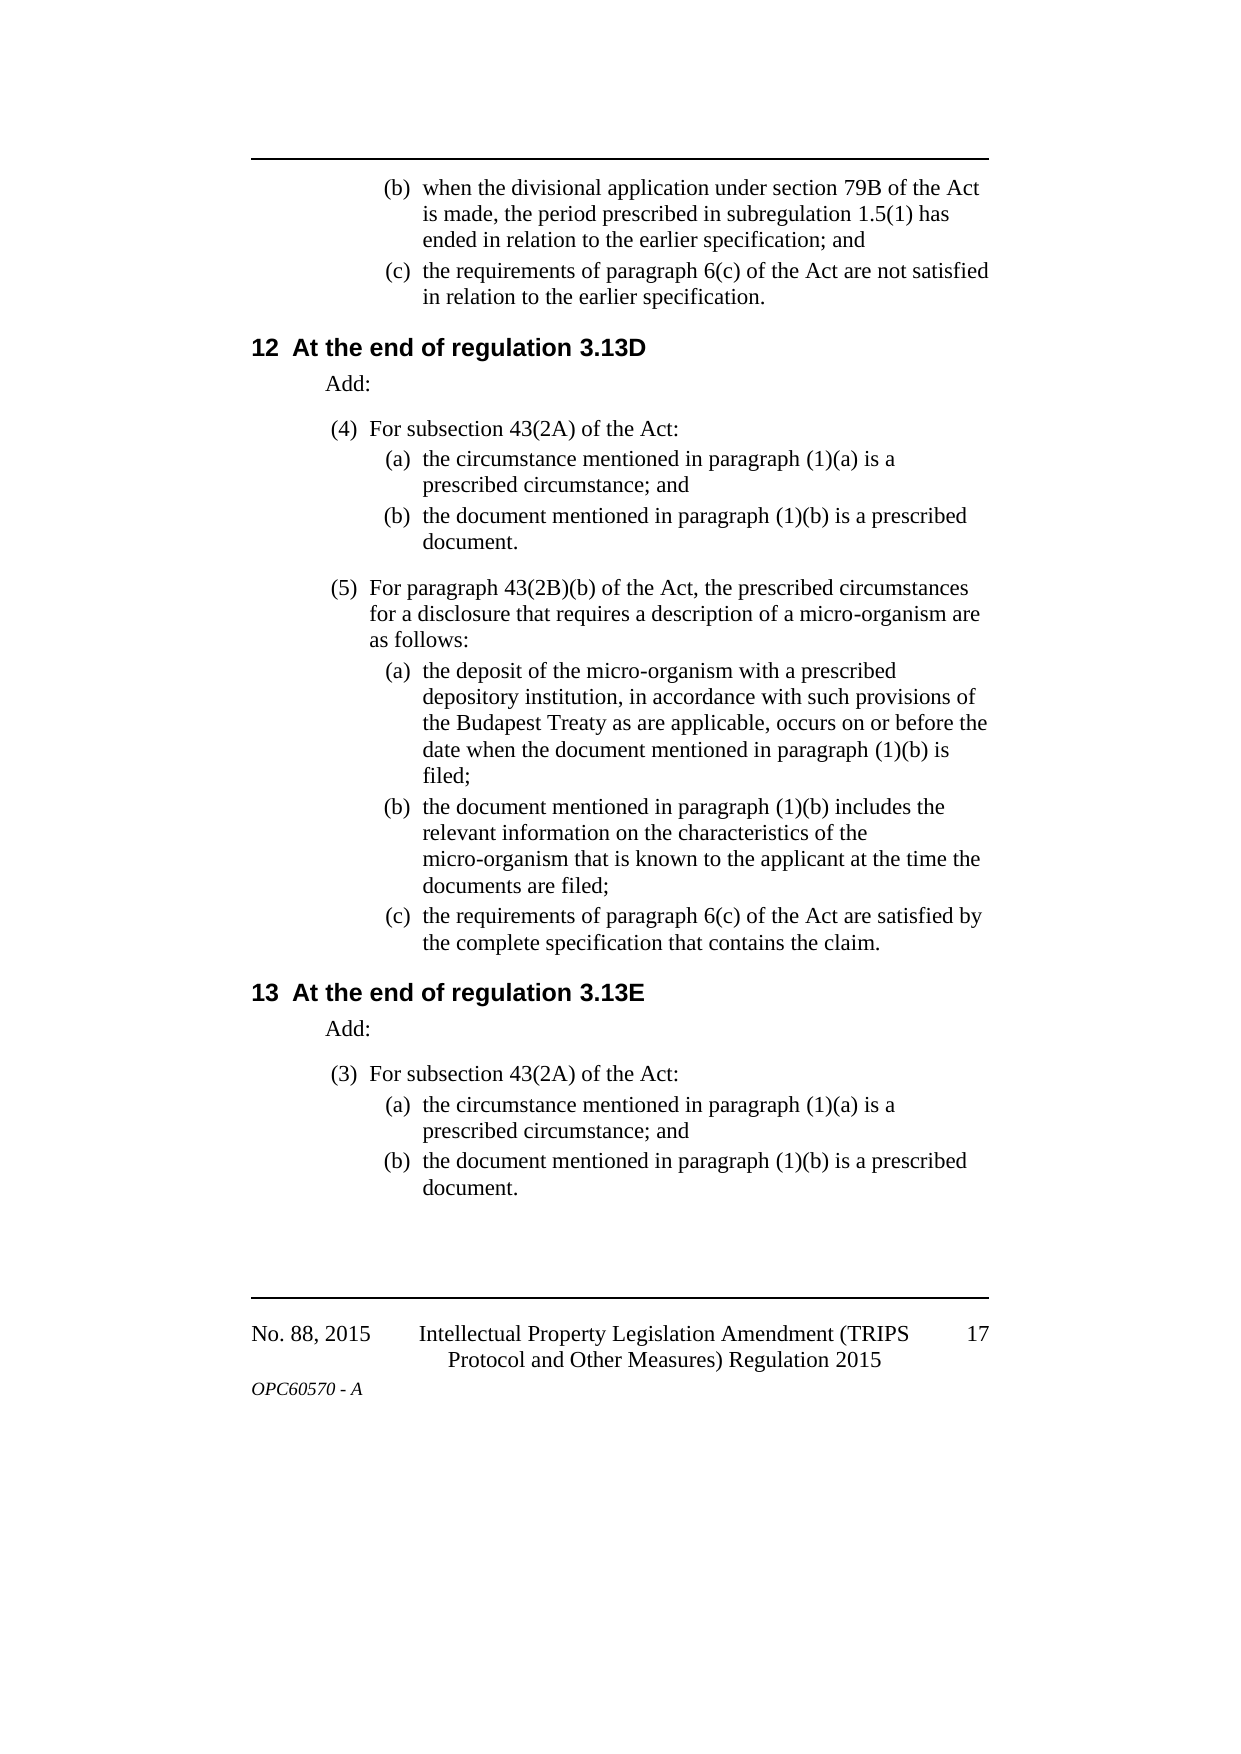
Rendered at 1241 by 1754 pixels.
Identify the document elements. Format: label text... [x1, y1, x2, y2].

text (b) when the divisional application under section 79B of the Act is made, the period prescribed in subregulation 1.5(1) has ended in relation to the earlier specification; and [251, 174, 989, 253]
text (b) the document mentioned in paragraph (1)(b) includes the relevant information on the characteristics of the micro-organism that is known to the applicant at the time the documents are filed; [251, 793, 989, 898]
text (a) the circumstance mentioned in paragraph (1)(a) is a prescribed circumstance; and [251, 445, 989, 498]
text Add: [325, 369, 989, 396]
text (b) the document mentioned in paragraph (1)(b) is a prescribed document. [251, 1147, 989, 1200]
text (5) For paragraph 43(2B)(b) of the Act, the prescribed circumstances for a disclosure that requires a description of a micro-organism are as follows: [251, 573, 989, 653]
text (c) the requirements of paragraph 6(c) of the Act are satisfied by the complete specification that contains the claim. [251, 902, 989, 955]
text (3) For subsection 43(2A) of the Act: [251, 1060, 989, 1086]
text (4) For subsection 43(2A) of the Act: [251, 415, 989, 441]
text (a) the deposit of the micro-organism with a prescribed depository institution, in accordance with such provisions of the Budapest Treaty as are applicable, occurs on or before the date when the document mentioned in paragraph (1)(b) is filed; [251, 657, 989, 788]
text (c) the requirements of paragraph 6(c) of the Act are not satisfied in relation to the earlier specification. [251, 257, 989, 309]
text Add: [325, 1015, 989, 1041]
text 13 At the end of regulation 3.13E [251, 978, 989, 1007]
text 12 At the end of regulation 3.13D [251, 332, 989, 361]
text (b) the document mentioned in paragraph (1)(b) is a prescribed document. [251, 502, 989, 555]
text (a) the circumstance mentioned in paragraph (1)(a) is a prescribed circumstance; and [251, 1091, 989, 1143]
